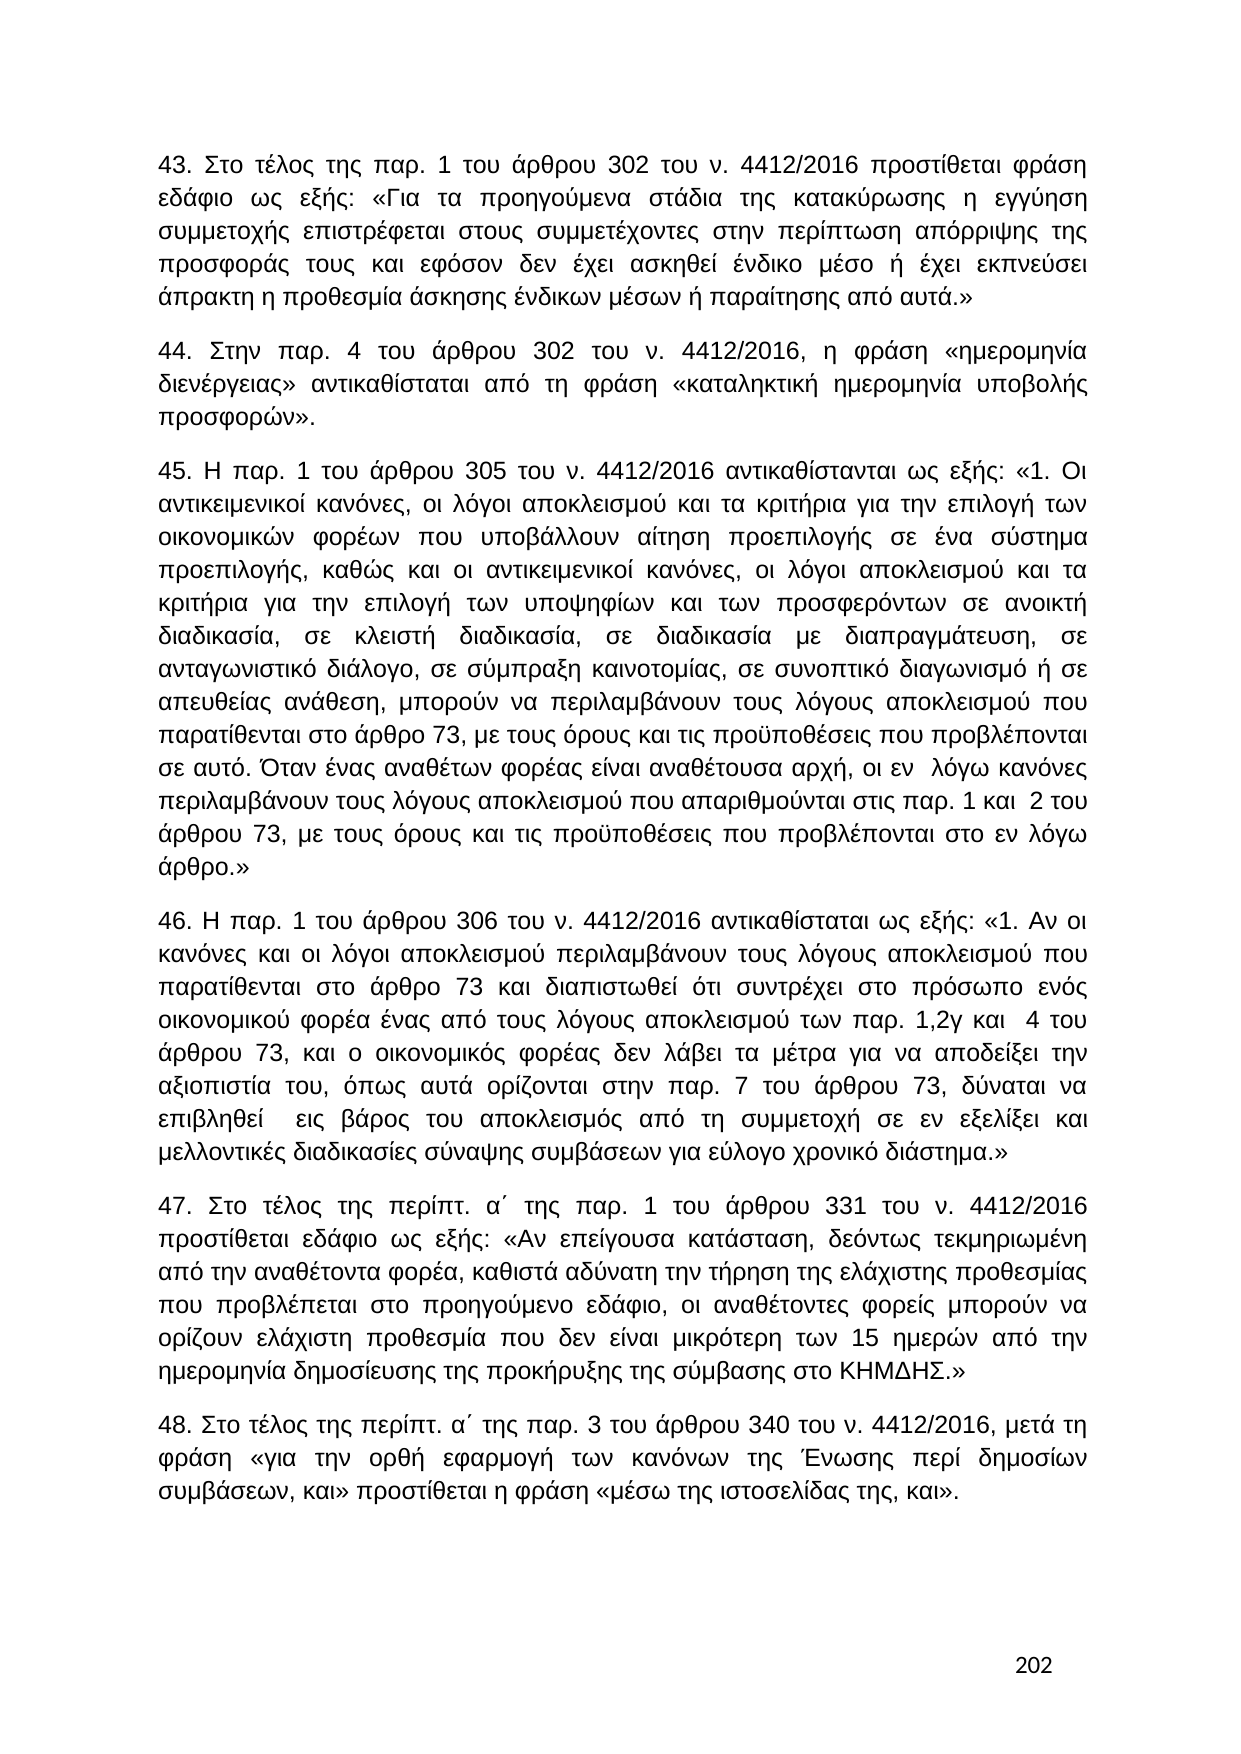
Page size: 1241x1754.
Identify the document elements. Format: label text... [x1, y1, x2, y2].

text 46. Η παρ. 1 του άρθρου 306 του ν. 4412/2016 αντικαθίσταται ως εξής: «1. Αν οι κανόνες και οι λόγοι αποκλεισμού περιλαμβάνουν τους λόγους αποκλεισμού που παρατίθενται στο άρθρο 73 και διαπιστωθεί ότι συντρέχει στο πρόσωπο ενός οικονομικού φορέα ένας από τους λόγους αποκλεισμού των παρ. 1,2γ και 4 του άρθρου 73, και ο οικονομικός φορέας δεν λάβει τα μέτρα για να αποδείξει την αξιοπιστία του, όπως αυτά ορίζονται στην παρ. 7 του άρθρου 73, δύναται να επιβληθεί εις βάρος του αποκλεισμός από τη συμμετοχή σε εν εξελίξει και μελλοντικές διαδικασίες σύναψης συμβάσεων για εύλογο χρονικό διάστημα.» [158, 906, 1089, 1166]
text 48. Στο τέλος της περίπτ. α΄ της παρ. 3 του άρθρου 340 του ν. 4412/2016, μετά τη φράση «για την ορθή εφαρμογή των κανόνων της Ένωσης περί δημοσίων συμβάσεων, και» προστίθεται η φράση «μέσω της ιστοσελίδας της, και». [158, 1410, 1089, 1505]
text 44. Στην παρ. 4 του άρθρου 302 του ν. 4412/2016, η φράση «ημερομηνία διενέργειας» αντικαθίσταται από τη φράση «καταληκτική ημερομηνία υποβολής προσφορών». [158, 336, 1089, 431]
text 43. Στο τέλος της παρ. 1 του άρθρου 302 του ν. 4412/2016 προστίθεται φράση εδάφιο ως εξής: «Για τα προηγούμενα στάδια της κατακύρωσης η εγγύηση συμμετοχής επιστρέφεται στους συμμετέχοντες στην περίπτωση απόρριψης της προσφοράς τους και εφόσον δεν έχει ασκηθεί ένδικο μέσο ή έχει εκπνεύσει άπρακτη η προθεσμία άσκησης ένδικων μέσων ή παραίτησης από αυτά.» [158, 150, 1089, 311]
text 47. Στο τέλος της περίπτ. α΄ της παρ. 1 του άρθρου 331 του ν. 4412/2016 προστίθεται εδάφιο ως εξής: «Αν επείγουσα κατάσταση, δεόντως τεκμηριωμένη από την αναθέτοντα φορέα, καθιστά αδύνατη την τήρηση της ελάχιστης προθεσμίας που προβλέπεται στο προηγούμενο εδάφιο, οι αναθέτοντες φορείς μπορούν να ορίζουν ελάχιστη προθεσμία που δεν είναι μικρότερη των 15 ημερών από την ημερομηνία δημοσίευσης της προκήρυξης της σύμβασης στο ΚΗΜΔΗΣ.» [158, 1191, 1089, 1385]
text 45. Η παρ. 1 του άρθρου 305 του ν. 4412/2016 αντικαθίστανται ως εξής: «1. Οι αντικειμενικοί κανόνες, οι λόγοι αποκλεισμού και τα κριτήρια για την επιλογή των οικονομικών φορέων που υποβάλλουν αίτηση προεπιλογής σε ένα σύστημα προεπιλογής, καθώς και οι αντικειμενικοί κανόνες, οι λόγοι αποκλεισμού και τα κριτήρια για την επιλογή των υποψηφίων και των προσφερόντων σε ανοικτή διαδικασία, σε κλειστή διαδικασία, σε διαδικασία με διαπραγμάτευση, σε ανταγωνιστικό διάλογο, σε σύμπραξη καινοτομίας, σε συνοπτικό διαγωνισμό ή σε απευθείας ανάθεση, μπορούν να περιλαμβάνουν τους λόγους αποκλεισμού που παρατίθενται στο άρθρο 73, με τους όρους και τις προϋποθέσεις που προβλέπονται σε αυτό. Όταν ένας αναθέτων φορέας είναι αναθέτουσα αρχή, οι εν λόγω κανόνες περιλαμβάνουν τους λόγους αποκλεισμού που απαριθμούνται στις παρ. 1 και 2 του άρθρου 73, με τους όρους και τις προϋποθέσεις που προβλέπονται στο εν λόγω άρθρο.» [158, 456, 1089, 881]
